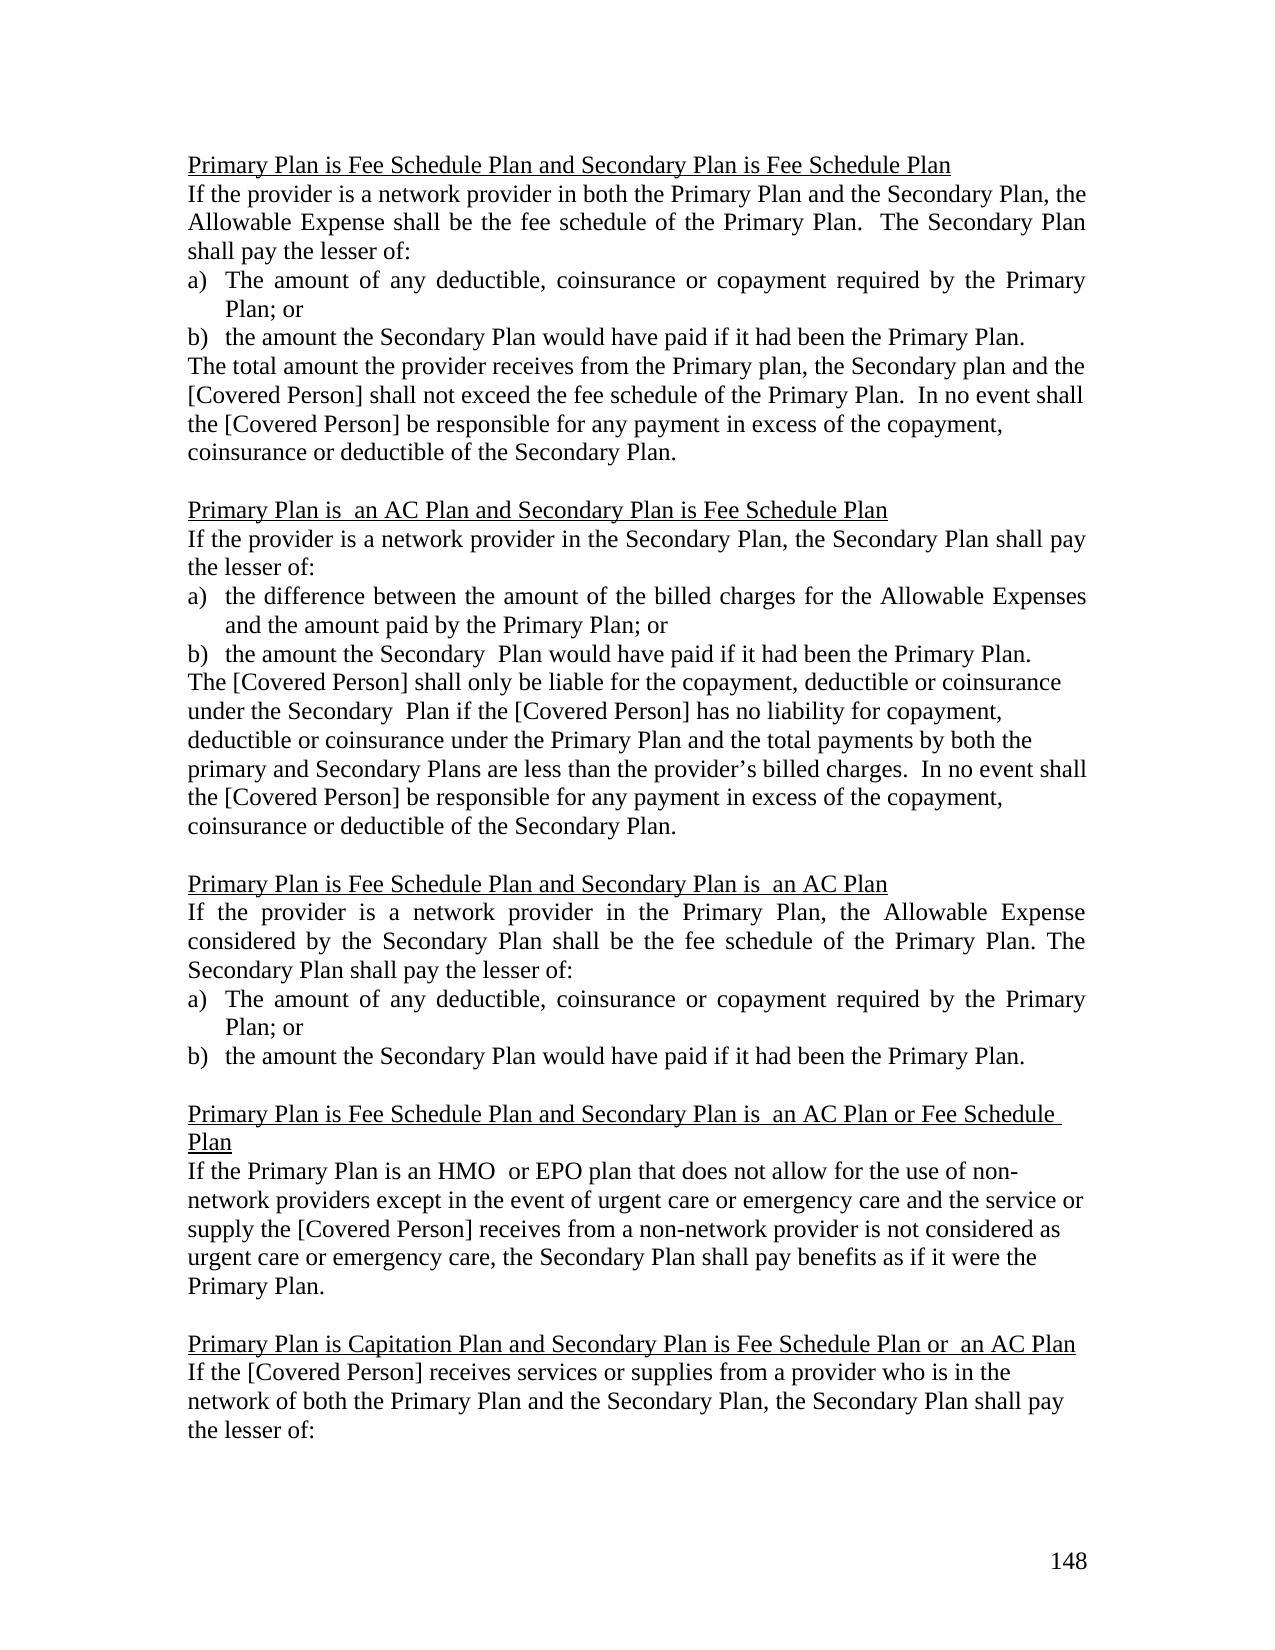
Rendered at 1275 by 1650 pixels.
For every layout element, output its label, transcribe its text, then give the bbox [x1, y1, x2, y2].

text If the provider is a network provider in the Secondary Plan, the Secondary Plan shall pay the lesser of: [187, 524, 1087, 581]
text If the [Covered Person] receives services or supplies from a provider who is in the network of both the Primary Plan and the Secondary Plan, the Secondary Plan shall pay the lesser of: [187, 1357, 1087, 1444]
text Primary Plan is Capitation Plan and Secondary Plan is Fee Schedule Plan or an AC Plan [187, 1329, 1087, 1357]
list The amount of any deductible, coinsurance or copayment required by the Primary Plan; or [187, 984, 1087, 1041]
list The amount of any deductible, coinsurance or copayment required by the Primary Plan; or [187, 265, 1087, 322]
text Primary Plan is Fee Schedule Plan and Secondary Plan is an AC Plan [187, 869, 1087, 897]
text If the provider is a network provider in both the Primary Plan and the Secondary Plan, the Allowable Expense shall be the fee schedule of the Primary Plan. The Secondary Plan shall pay the lesser of: [187, 179, 1087, 265]
text If the Primary Plan is an HMO or EPO plan that does not allow for the use of non-network providers except in the event of urgent care or emergency care and the service or supply the [Covered Person] receives from a non-network provider is not considered as urgent care or emergency care, the Secondary Plan shall pay benefits as if it were the Primary Plan. [187, 1156, 1087, 1300]
text Primary Plan is Fee Schedule Plan and Secondary Plan is an AC Plan or Fee Schedule Plan [187, 1099, 1087, 1156]
text If the provider is a network provider in the Primary Plan, the Allowable Expense considered by the Secondary Plan shall be the fee schedule of the Primary Plan. The Secondary Plan shall pay the lesser of: [187, 897, 1087, 984]
text The [Covered Person] shall only be liable for the copayment, deductible or coinsurance under the Secondary Plan if the [Covered Person] has no liability for copayment, deductible or coinsurance under the Primary Plan and the total payments by both the primary and Secondary Plans are less than the provider’s billed charges. In no event shall the [Covered Person] be responsible for any payment in excess of the copayment, coinsurance or deductible of the Secondary Plan. [187, 667, 1087, 840]
text Primary Plan is Fee Schedule Plan and Secondary Plan is Fee Schedule Plan [187, 150, 1087, 179]
text Primary Plan is an AC Plan and Secondary Plan is Fee Schedule Plan [187, 495, 1087, 524]
text The total amount the provider receives from the Primary plan, the Secondary plan and the [Covered Person] shall not exceed the fee schedule of the Primary Plan. In no event shall the [Covered Person] be responsible for any payment in excess of the copayment, coinsurance or deductible of the Secondary Plan. [187, 351, 1087, 466]
list the amount the Secondary Plan would have paid if it had been the Primary Plan. [187, 639, 1087, 667]
list the amount the Secondary Plan would have paid if it had been the Primary Plan. [187, 322, 1087, 351]
list the difference between the amount of the billed charges for the Allowable Expenses and the amount paid by the Primary Plan; or [187, 581, 1087, 639]
list the amount the Secondary Plan would have paid if it had been the Primary Plan. [187, 1041, 1087, 1070]
